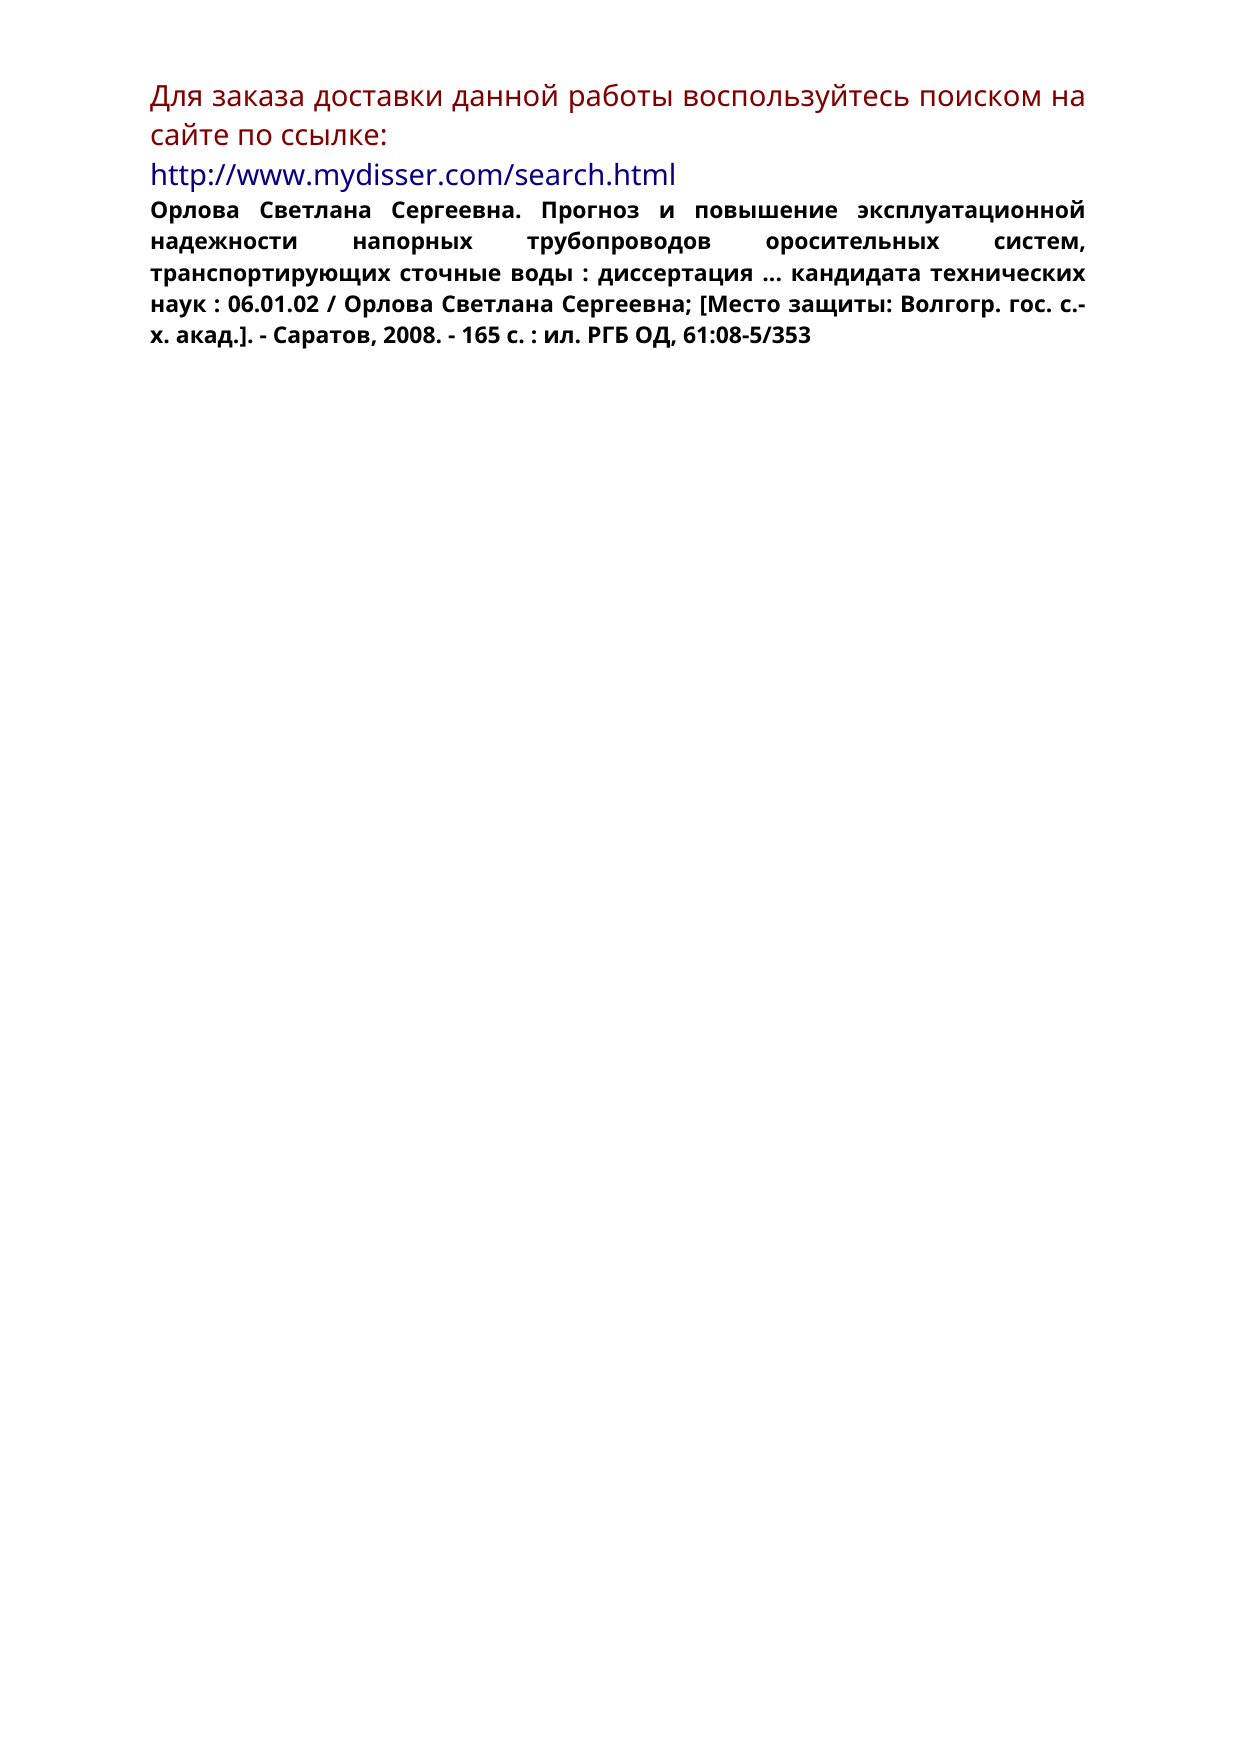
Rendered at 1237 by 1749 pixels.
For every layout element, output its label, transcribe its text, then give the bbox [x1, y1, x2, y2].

text Орлова Светлана Сергеевна. Прогноз и повышение эксплуатационной надежности напорных трубопроводов оросительных систем, транспортирующих сточные воды : диссертация ... кандидата технических наук : 06.01.02 / Орлова Светлана Сергеевна; [Место защиты: Волгогр. гос. с.-х. акад.]. - Саратов, 2008. - 165 с. : ил. РГБ ОД, 61:08-5/353 [150, 194, 1086, 350]
